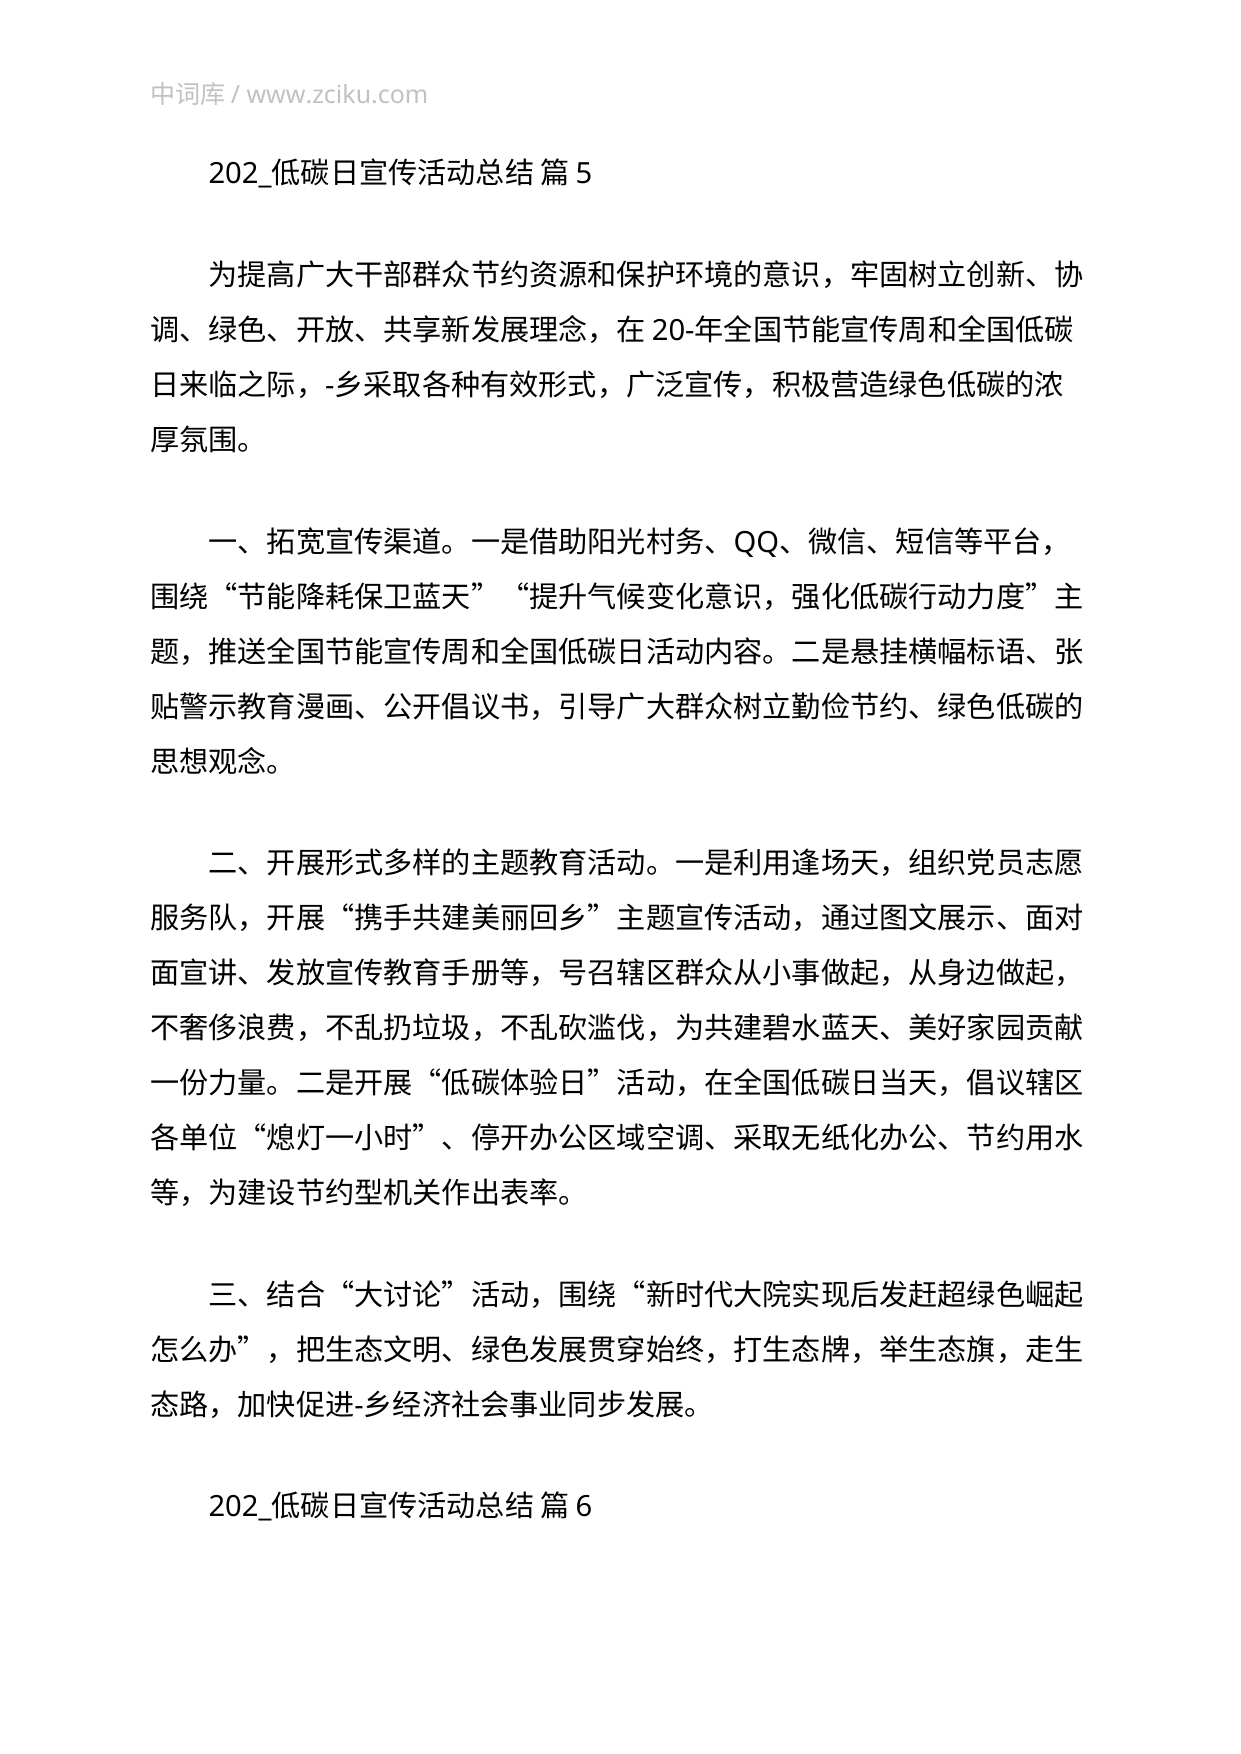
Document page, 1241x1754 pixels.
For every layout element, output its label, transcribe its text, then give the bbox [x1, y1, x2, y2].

text 二、开展形式多样的主题教育活动。一是利用逢场天，组织党员志愿服务队，开展“携手共建美丽回乡”主题宣传活动，通过图文展示、面对面宣讲、发放宣传教育手册等，号召辖区群众从小事做起，从身边做起，不奢侈浪费，不乱扔垃圾，不乱砍滥伐，为共建碧水蓝天、美好家园贡献一份力量。二是开展“低碳体验日”活动，在全国低碳日当天，倡议辖区各单位“熄灯一小时”、停开办公区域空调、采取无纸化办公、节约用水等，为建设节约型机关作出表率。 [150, 840, 1090, 1212]
text 202_低碳日宣传活动总结 篇6 [150, 1483, 1090, 1525]
text 一、拓宽宣传渠道。一是借助阳光村务、QQ、微信、短信等平台，围绕“节能降耗保卫蓝天”“提升气候变化意识，强化低碳行动力度”主题，推送全国节能宣传周和全国低碳日活动内容。二是悬挂横幅标语、张贴警示教育漫画、公开倡议书，引导广大群众树立勤俭节约、绿色低碳的思想观念。 [150, 519, 1090, 781]
text 为提高广大干部群众节约资源和保护环境的意识，牢固树立创新、协调、绿色、开放、共享新发展理念，在20-年全国节能宣传周和全国低碳日来临之际，-乡采取各种有效形式，广泛宣传，积极营造绿色低碳的浓厚氛围。 [150, 252, 1090, 459]
text 202_低碳日宣传活动总结 篇5 [150, 150, 1090, 192]
text 三、结合“大讨论”活动，围绕“新时代大院实现后发赶超绿色崛起怎么办”，把生态文明、绿色发展贯穿始终，打生态牌，举生态旗，走生态路，加快促进-乡经济社会事业同步发展。 [150, 1271, 1090, 1423]
